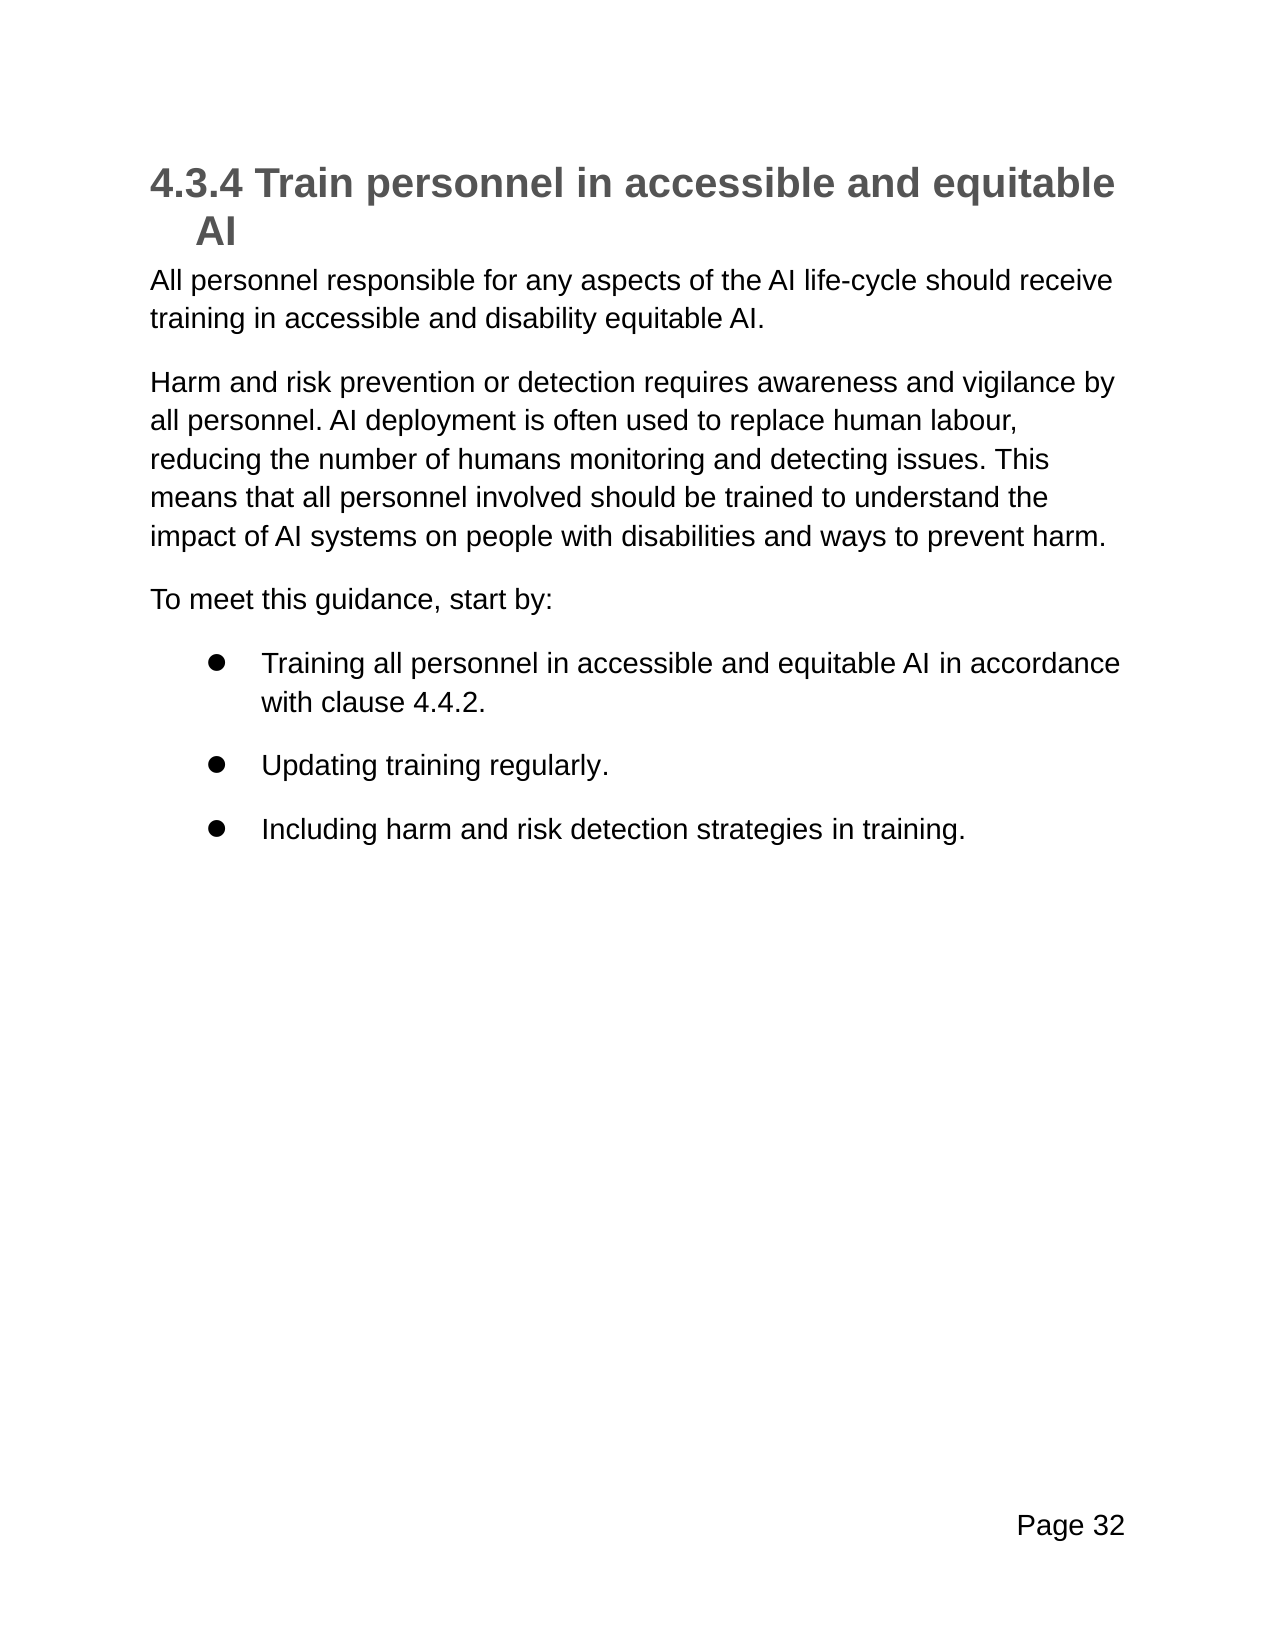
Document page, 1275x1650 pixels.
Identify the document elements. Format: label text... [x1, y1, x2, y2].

text To meet this guidance, start by: [150, 582, 1125, 616]
list Training all personnel in accessible and equitable AI in accordance with clause 4.4.2. [206, 646, 1125, 718]
text Harm and risk prevention or detection requires awareness and vigilance by all personnel. AI deployment is often used to replace human labour, reducing the number of humans monitoring and detecting issues. This means that all personnel involved should be trained to understand the impact of AI systems on people with disabilities and ways to prevent harm. [150, 364, 1125, 552]
list Updating training regularly. [206, 748, 1125, 782]
subtitle Train personnel in accessible and equitable AI [150, 158, 1125, 254]
text All personnel responsible for any aspects of the AI life-cycle should receive training in accessible and disability equitable AI. [150, 262, 1125, 334]
list Including harm and risk detection strategies in training. [206, 812, 1125, 846]
